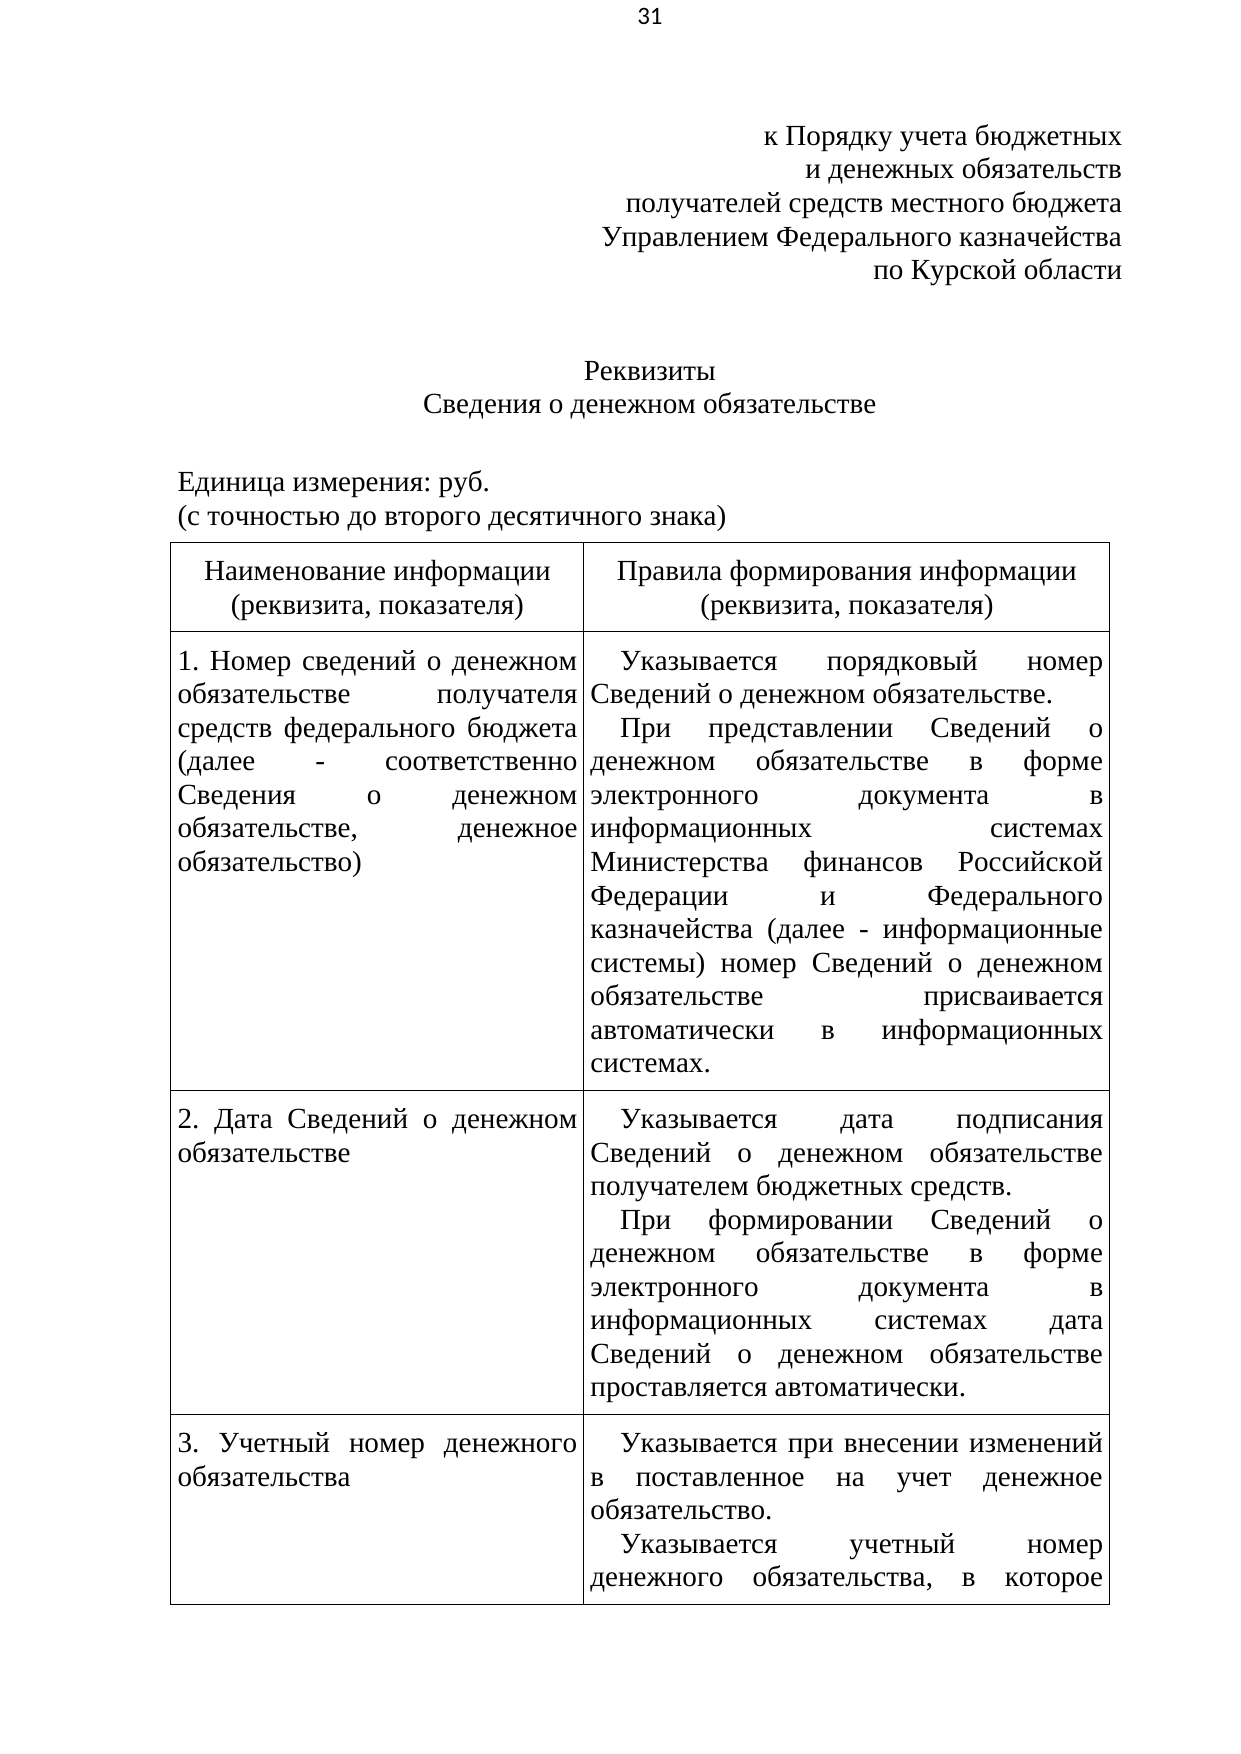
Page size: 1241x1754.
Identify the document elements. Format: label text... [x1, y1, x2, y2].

table_cell 1. Номер сведений о денежном обязательстве получателя средств федерального бюджета (далее - соответственно Сведения о денежном обязательстве, денежное обязательство) [171, 632, 583, 1089]
text получателей средств местного бюджета [177, 185, 1122, 219]
table_cell Указывается порядковый номер Сведений о денежном обязательстве. При представлении Сведений о денежном обязательстве в форме электронного документа в информационных системах Министерства финансов Российской Федерации и Федерального казначейства (далее - информационные системы) номер Сведений о денежном обязательстве присваивается автоматически в информационных системах. [584, 632, 1109, 1089]
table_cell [171, 1415, 583, 1604]
text Управлением Федерального казначейства [177, 219, 1122, 252]
table_cell Указывается дата подписания Сведений о денежном обязательстве получателем бюджетных средств. При формировании Сведений о денежном обязательстве в форме электронного документа в информационных системах дата Сведений о денежном обязательстве проставляется автоматически. [584, 1091, 1109, 1414]
table_header Единица измерения: руб. (с точностью до второго десятичного знака) [171, 454, 1110, 542]
text к Порядку учета бюджетных [177, 118, 1122, 152]
text Реквизиты [177, 353, 1122, 386]
text и денежных обязательств [177, 152, 1122, 185]
table_cell Наименование информации (реквизита, показателя) [171, 543, 583, 631]
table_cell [584, 1415, 1109, 1604]
text Сведения о денежном обязательстве [177, 386, 1122, 420]
table_cell 2. Дата Сведений о денежном обязательстве [171, 1091, 583, 1414]
text по Курской области [177, 252, 1122, 286]
table_cell Правила формирования информации (реквизита, показателя) [584, 543, 1109, 631]
